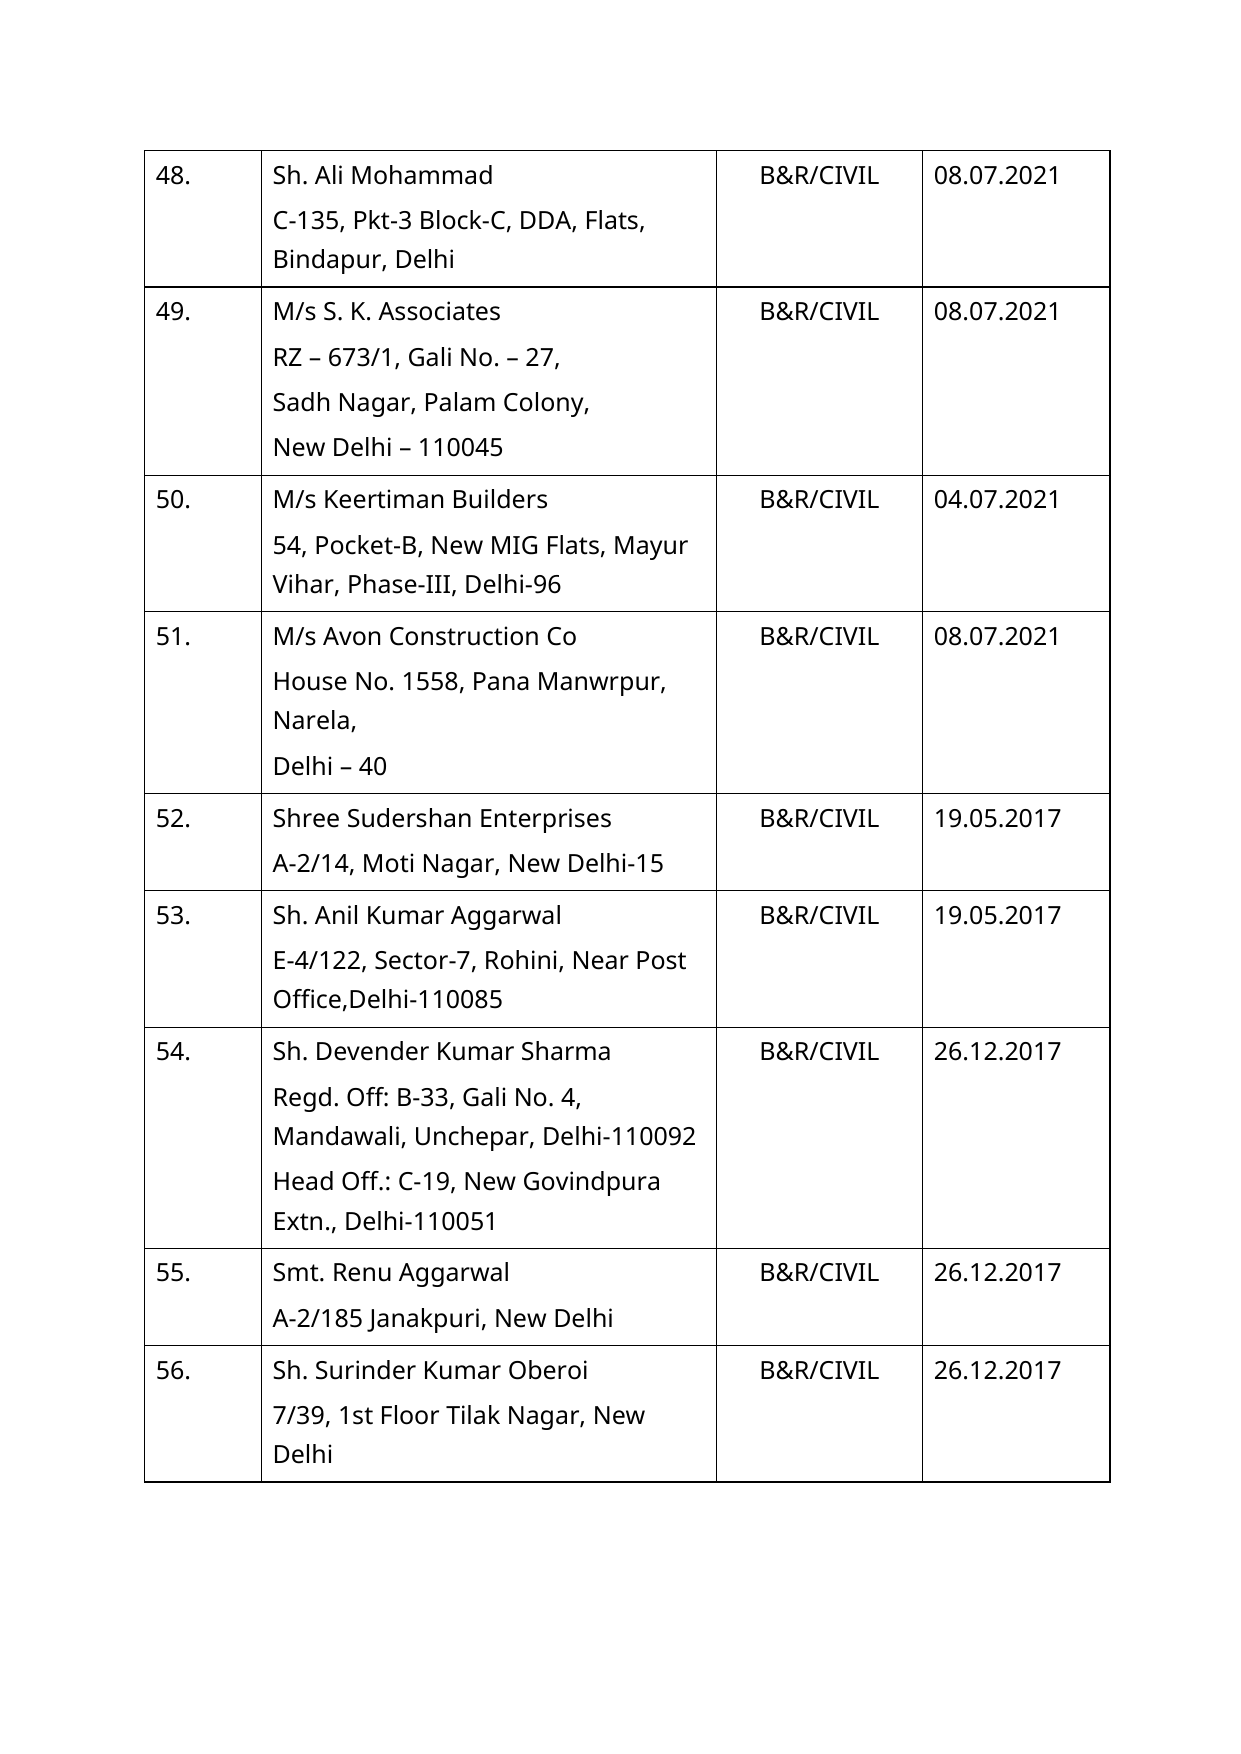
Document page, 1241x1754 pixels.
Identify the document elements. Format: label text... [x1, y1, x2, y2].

table_cell 19.05.2017 [923, 891, 1109, 1027]
table_cell 26.12.2017 [923, 1249, 1109, 1345]
table_cell 19.05.2017 [923, 794, 1109, 890]
table_cell [145, 288, 261, 474]
table_cell B&R/CIVIL [717, 1346, 922, 1481]
table_cell B&R/CIVIL [717, 612, 922, 793]
table_cell 08.07.2021 [923, 612, 1109, 793]
table_cell [145, 151, 261, 286]
table_cell Sh. Surinder Kumar Oberoi 7/39, 1st Floor Tilak Nagar, New Delhi [262, 1346, 716, 1481]
table_cell B&R/CIVIL [717, 1249, 922, 1345]
table_cell Sh. Devender Kumar Sharma Regd. Off: B-33, Gali No. 4, Mandawali, Unchepar, Delhi-110092 Head Off.: C-19, New Govindpura Extn., Delhi-110051 [262, 1028, 716, 1248]
table_cell 04.07.2021 [923, 476, 1109, 611]
table_cell 08.07.2021 [923, 288, 1109, 474]
table_cell [145, 891, 261, 1027]
table_cell M/s Keertiman Builders 54, Pocket-B, New MIG Flats, Mayur Vihar, Phase-III, Delhi-96 [262, 476, 716, 611]
table_cell [145, 1028, 261, 1248]
table_cell Smt. Renu Aggarwal A-2/185 Janakpuri, New Delhi [262, 1249, 716, 1345]
table_cell [145, 1249, 261, 1345]
table_cell [145, 476, 261, 611]
table_cell B&R/CIVIL [717, 288, 922, 474]
table_cell Sh. Ali Mohammad C-135, Pkt-3 Block-C, DDA, Flats, Bindapur, Delhi [262, 151, 716, 286]
table_cell B&R/CIVIL [717, 891, 922, 1027]
table_cell Shree Sudershan Enterprises A-2/14, Moti Nagar, New Delhi-15 [262, 794, 716, 890]
table_cell [145, 1346, 261, 1481]
table_cell B&R/CIVIL [717, 794, 922, 890]
table_cell B&R/CIVIL [717, 151, 922, 286]
table_cell M/s Avon Construction Co House No. 1558, Pana Manwrpur, Narela, Delhi – 40 [262, 612, 716, 793]
table_cell Sh. Anil Kumar Aggarwal E-4/122, Sector-7, Rohini, Near Post Office,Delhi-110085 [262, 891, 716, 1027]
table_cell [145, 794, 261, 890]
table_cell B&R/CIVIL [717, 1028, 922, 1248]
table_cell M/s S. K. Associates RZ – 673/1, Gali No. – 27, Sadh Nagar, Palam Colony, New Delhi – 110045 [262, 288, 716, 474]
table_cell 08.07.2021 [923, 151, 1109, 286]
table_cell 26.12.2017 [923, 1346, 1109, 1481]
table_cell B&R/CIVIL [717, 476, 922, 611]
table_cell 26.12.2017 [923, 1028, 1109, 1248]
table_cell [145, 612, 261, 793]
